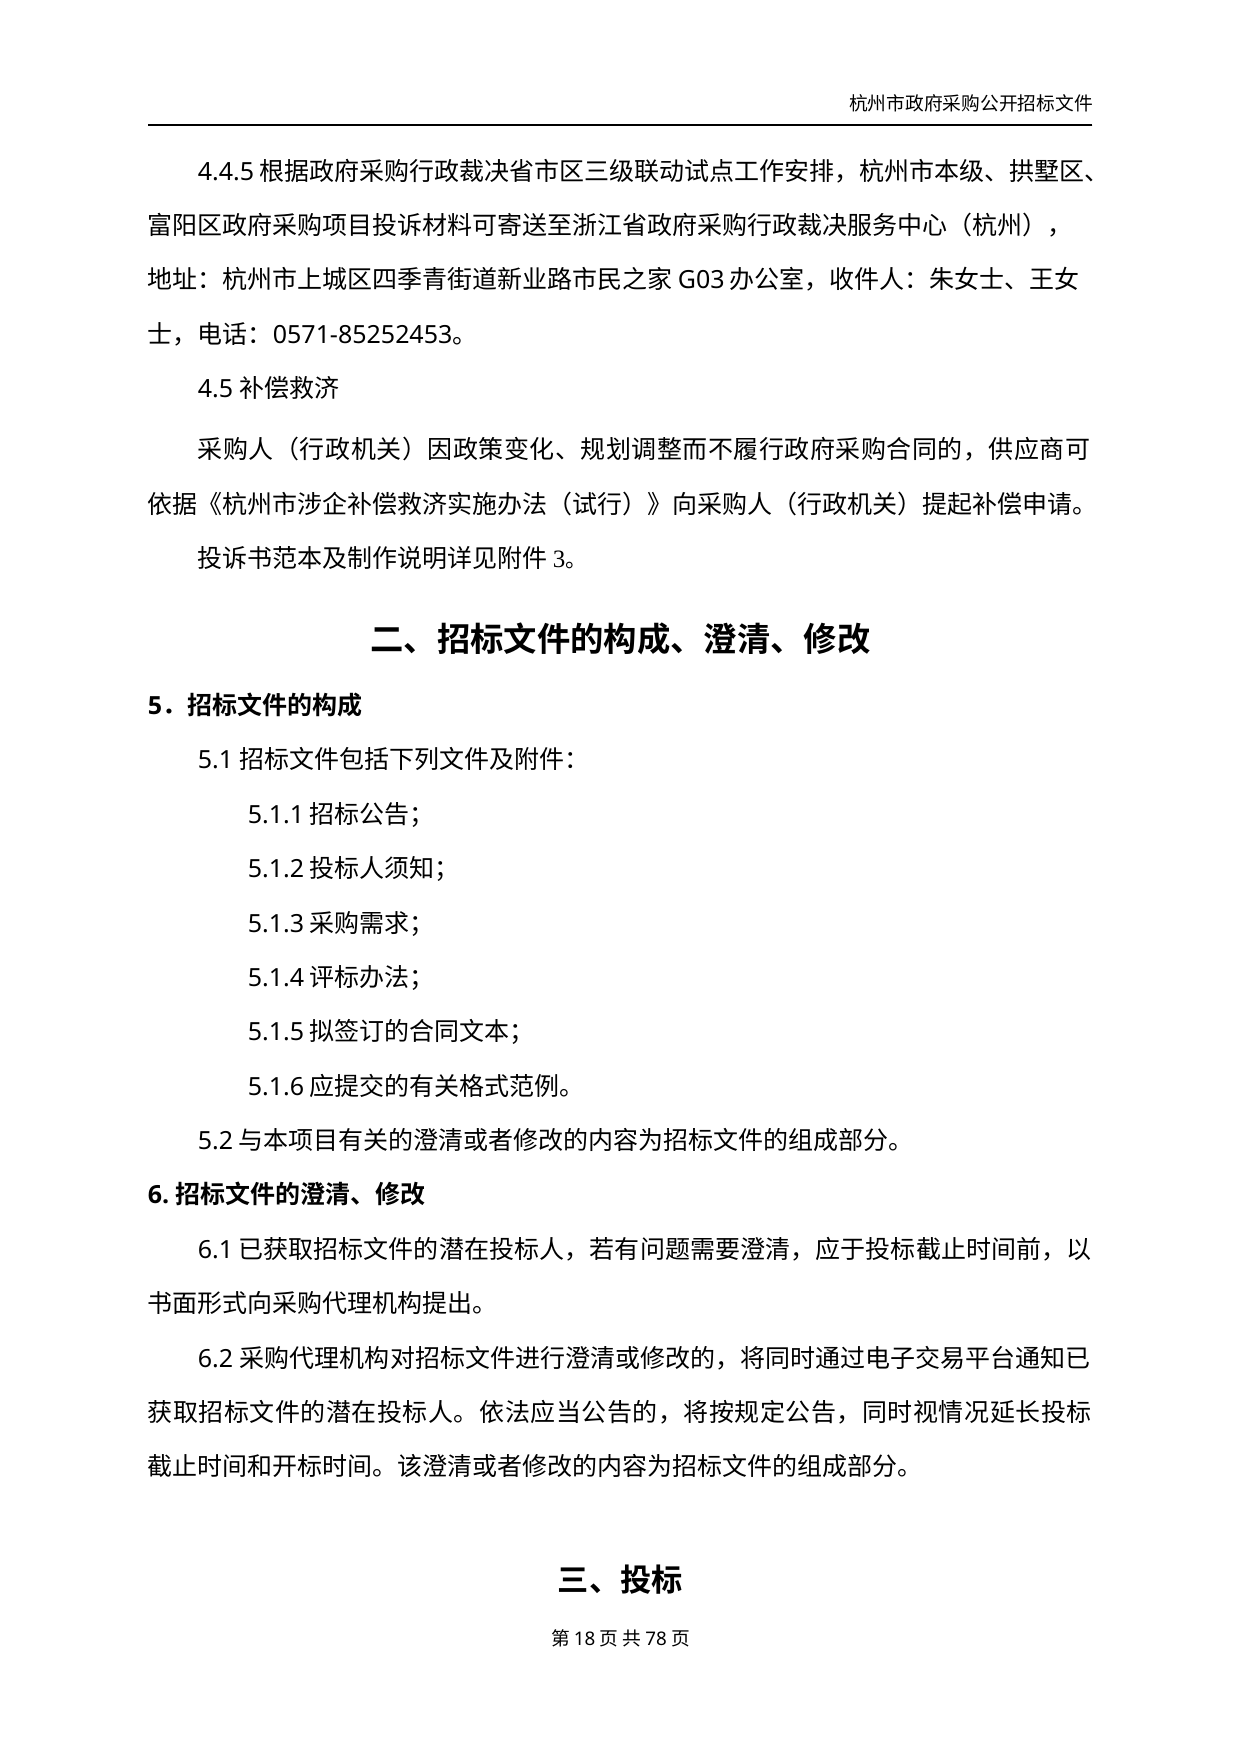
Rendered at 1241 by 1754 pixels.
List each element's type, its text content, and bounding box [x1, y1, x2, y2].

text 6. 招标文件的澄清、修改 [148, 1175, 1092, 1211]
text 投诉书范本及制作说明详见附件3。 [148, 539, 1092, 575]
text 采购人（行政机关）因政策变化、规划调整而不履行政府采购合同的，供应商可依据《杭州市涉企补偿救济实施办法（试行）》向采购人（行政机关）提起补偿申请。 [148, 430, 1092, 521]
text 二、招标文件的构成、澄清、修改 [148, 613, 1092, 661]
text 6.2 采购代理机构对招标文件进行澄清或修改的，将同时通过电子交易平台通知已获取招标文件的潜在投标人。依法应当公告的，将按规定公告，同时视情况延长投标截止时间和开标时间。该澄清或者修改的内容为招标文件的组成部分。 [148, 1338, 1092, 1483]
text 4.5 补偿救济 [148, 369, 1092, 405]
text 5.1.5拟签订的合同文本； [148, 1012, 1092, 1048]
text 5.1.1招标公告； [148, 794, 1092, 831]
text 5.2与本项目有关的澄清或者修改的内容为招标文件的组成部分。 [148, 1121, 1092, 1157]
text 5.1.4评标办法； [148, 957, 1092, 994]
text 6.1已获取招标文件的潜在投标人，若有问题需要澄清，应于投标截止时间前，以书面形式向采购代理机构提出。 [148, 1229, 1092, 1320]
text 4.4.5根据政府采购行政裁决省市区三级联动试点工作安排，杭州市本级、拱墅区、富阳区政府采购项目投诉材料可寄送至浙江省政府采购行政裁决服务中心（杭州），地址：杭州市上城区四季青街道新业路市民之家G03办公室，收件人：朱女士、王女士，电话：0571-85252453。 [148, 151, 1092, 351]
text 5.1.2投标人须知； [148, 849, 1092, 885]
text 5.1.6应提交的有关格式范例。 [148, 1066, 1092, 1102]
text 5.1.3采购需求； [148, 903, 1092, 939]
text 5.1 招标文件包括下列文件及附件： [148, 740, 1092, 776]
text 三、投标 [148, 1556, 1092, 1601]
text 5．招标文件的构成 [148, 686, 1092, 722]
